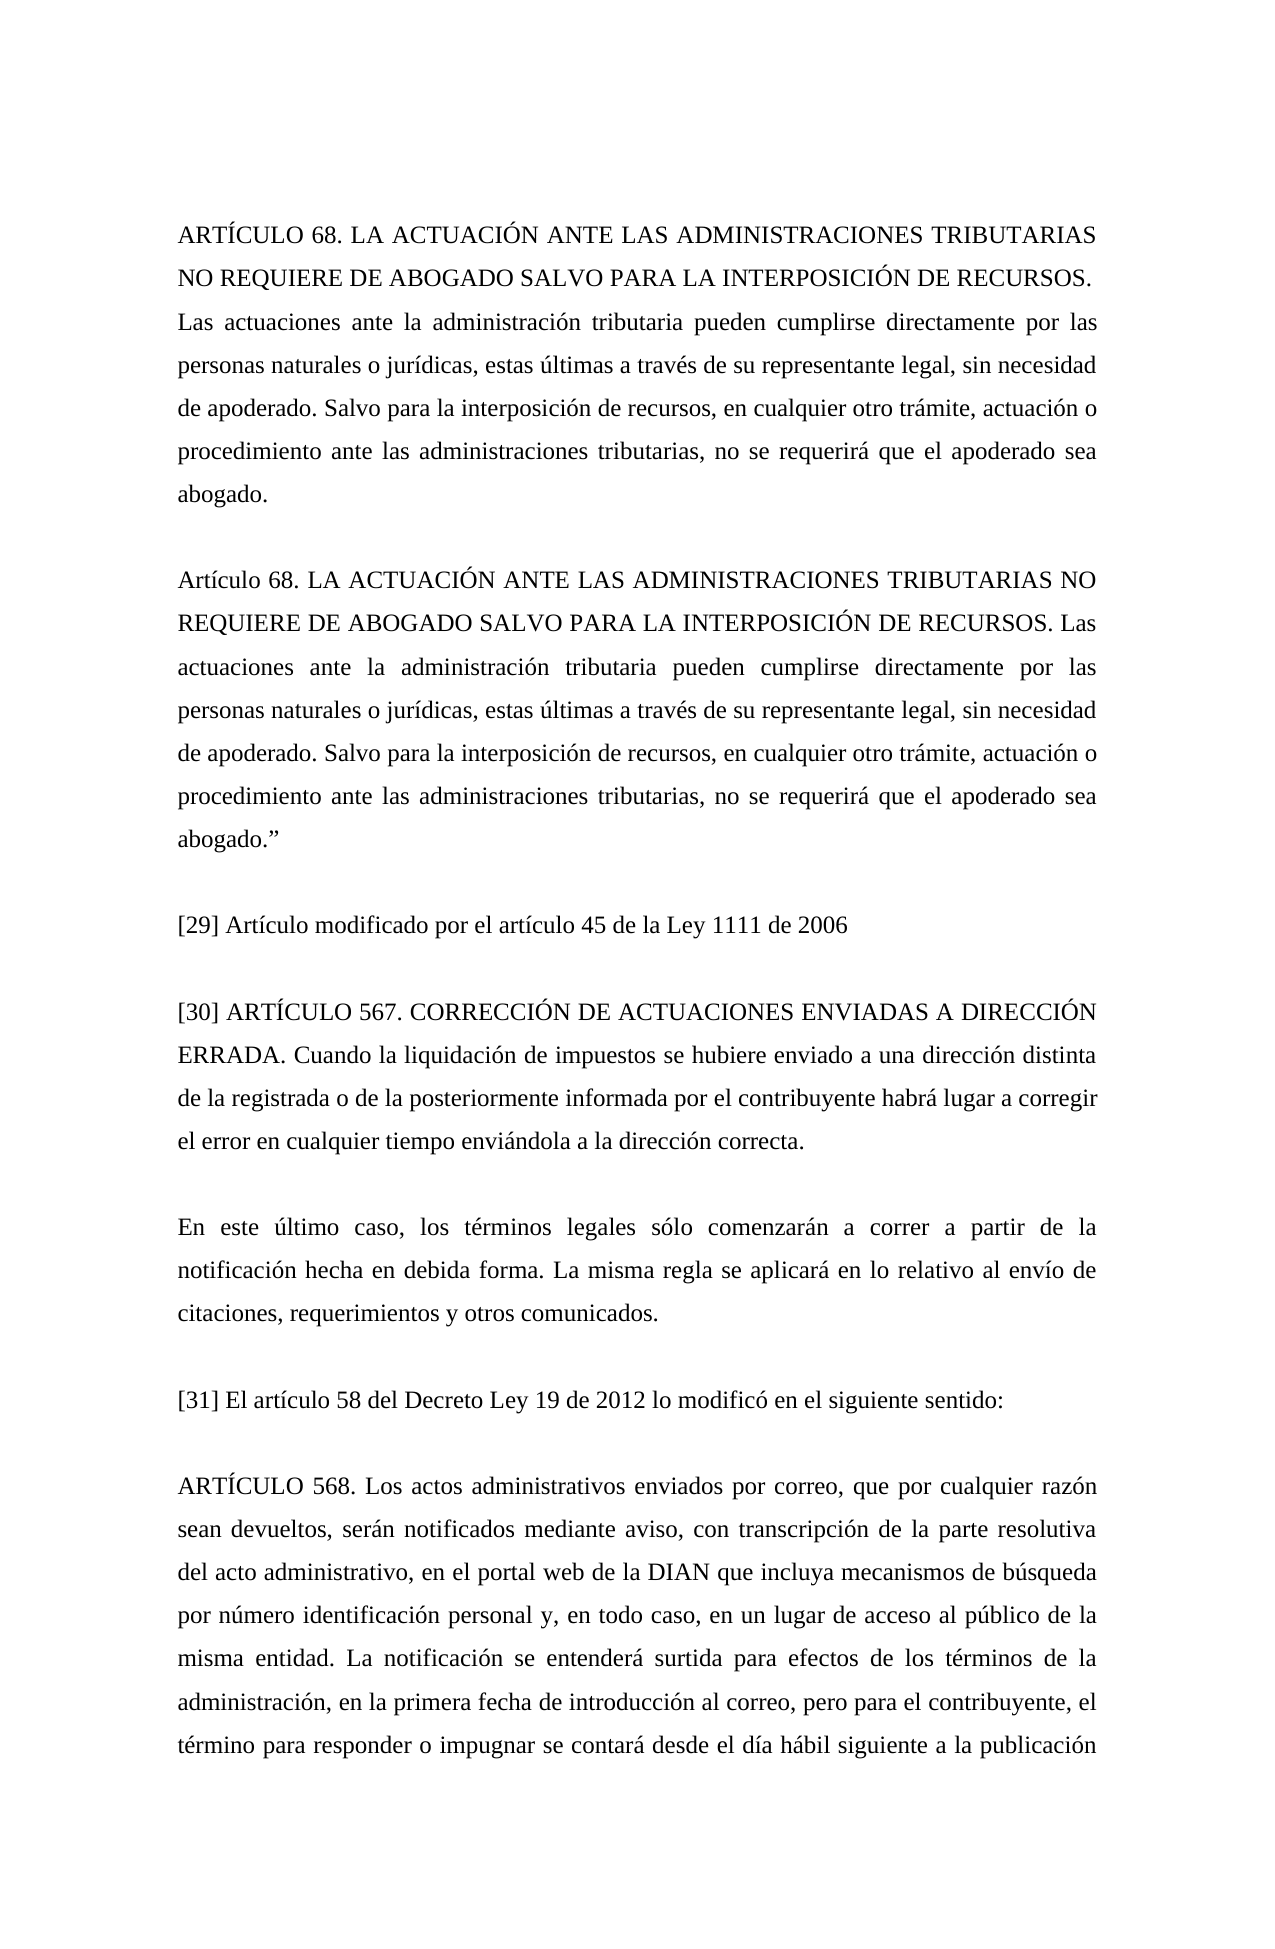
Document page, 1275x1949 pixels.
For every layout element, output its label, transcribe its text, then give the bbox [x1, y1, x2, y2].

text Artículo 68. LA ACTUACIÓN ANTE LAS ADMINISTRACIONES TRIBUTARIAS NO REQUIERE DE ABOGADO SALVO PARA LA INTERPOSICIÓN DE RECURSOS. Las actuaciones ante la administración tributaria pueden cumplirse directamente por las personas naturales o jurídicas, estas últimas a través de su representante legal, sin necesidad de apoderado. Salvo para la interposición de recursos, en cualquier otro trámite, actuación o procedimiento ante las administraciones tributarias, no se requerirá que el apoderado sea abogado.” [177, 565, 1098, 853]
text [29] Artículo modificado por el artículo 45 de la Ley 1111 de 2006 [177, 910, 1098, 939]
text En este último caso, los términos legales sólo comenzarán a correr a partir de la notificación hecha en debida forma. La misma regla se aplicará en lo relativo al envío de citaciones, requerimientos y otros comunicados. [177, 1212, 1098, 1327]
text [177, 1471, 1098, 1758]
text [31] El artículo 58 del Decreto Ley 19 de 2012 lo modificó en el siguiente sentido: [177, 1385, 1098, 1413]
text Las actuaciones ante la administración tributaria pueden cumplirse directamente por las personas naturales o jurídicas, estas últimas a través de su representante legal, sin necesidad de apoderado. Salvo para la interposición de recursos, en cualquier otro trámite, actuación o procedimiento ante las administraciones tributarias, no se requerirá que el apoderado sea abogado. [177, 307, 1098, 508]
text [30] ARTÍCULO 567. CORRECCIÓN DE ACTUACIONES ENVIADAS A DIRECCIÓN ERRADA. Cuando la liquidación de impuestos se hubiere enviado a una dirección distinta de la registrada o de la posteriormente informada por el contribuyente habrá lugar a corregir el error en cualquier tiempo enviándola a la dirección correcta. [177, 997, 1098, 1155]
text ARTÍCULO 68. LA ACTUACIÓN ANTE LAS ADMINISTRACIONES TRIBUTARIAS NO REQUIERE DE ABOGADO SALVO PARA LA INTERPOSICIÓN DE RECURSOS. [177, 220, 1098, 292]
